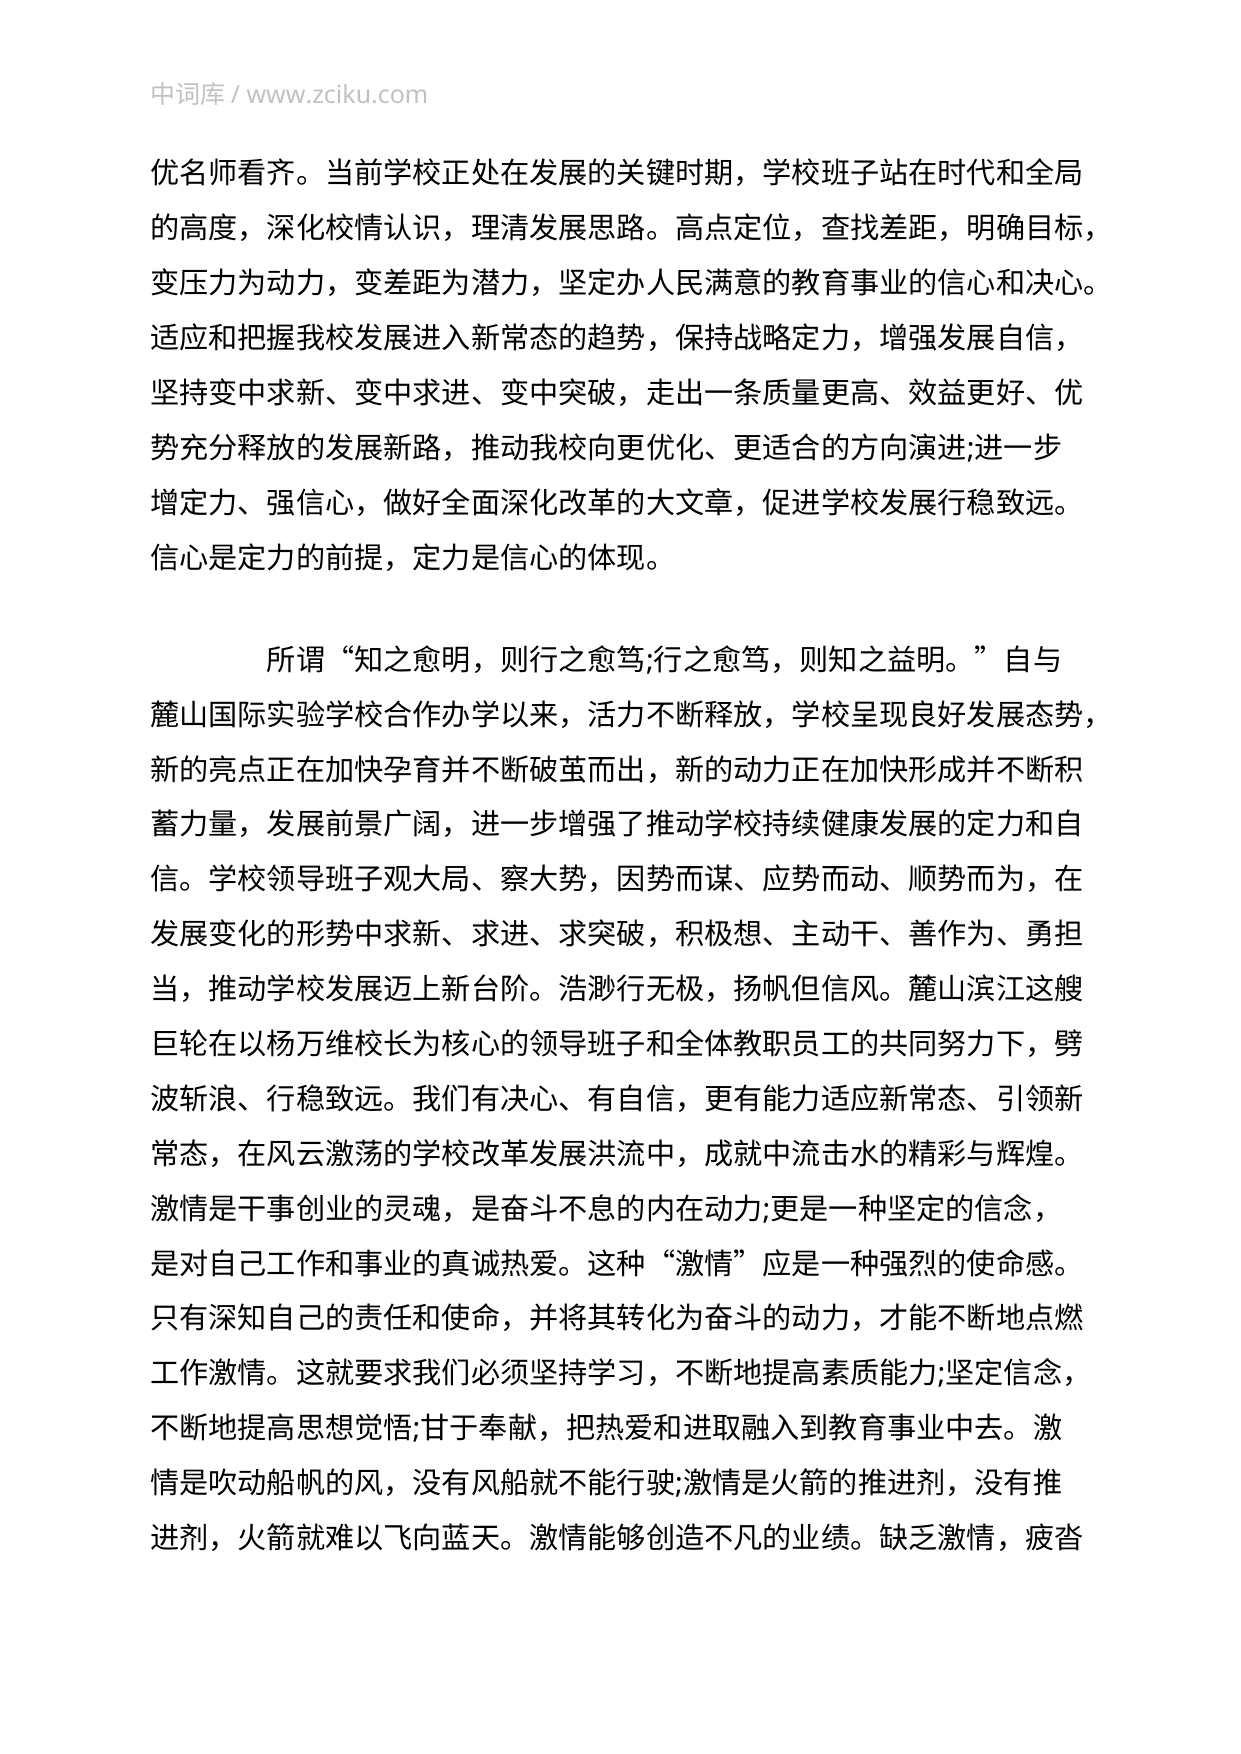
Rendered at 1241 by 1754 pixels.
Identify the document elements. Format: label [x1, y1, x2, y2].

text [150, 150, 1090, 577]
text [150, 636, 1090, 1557]
